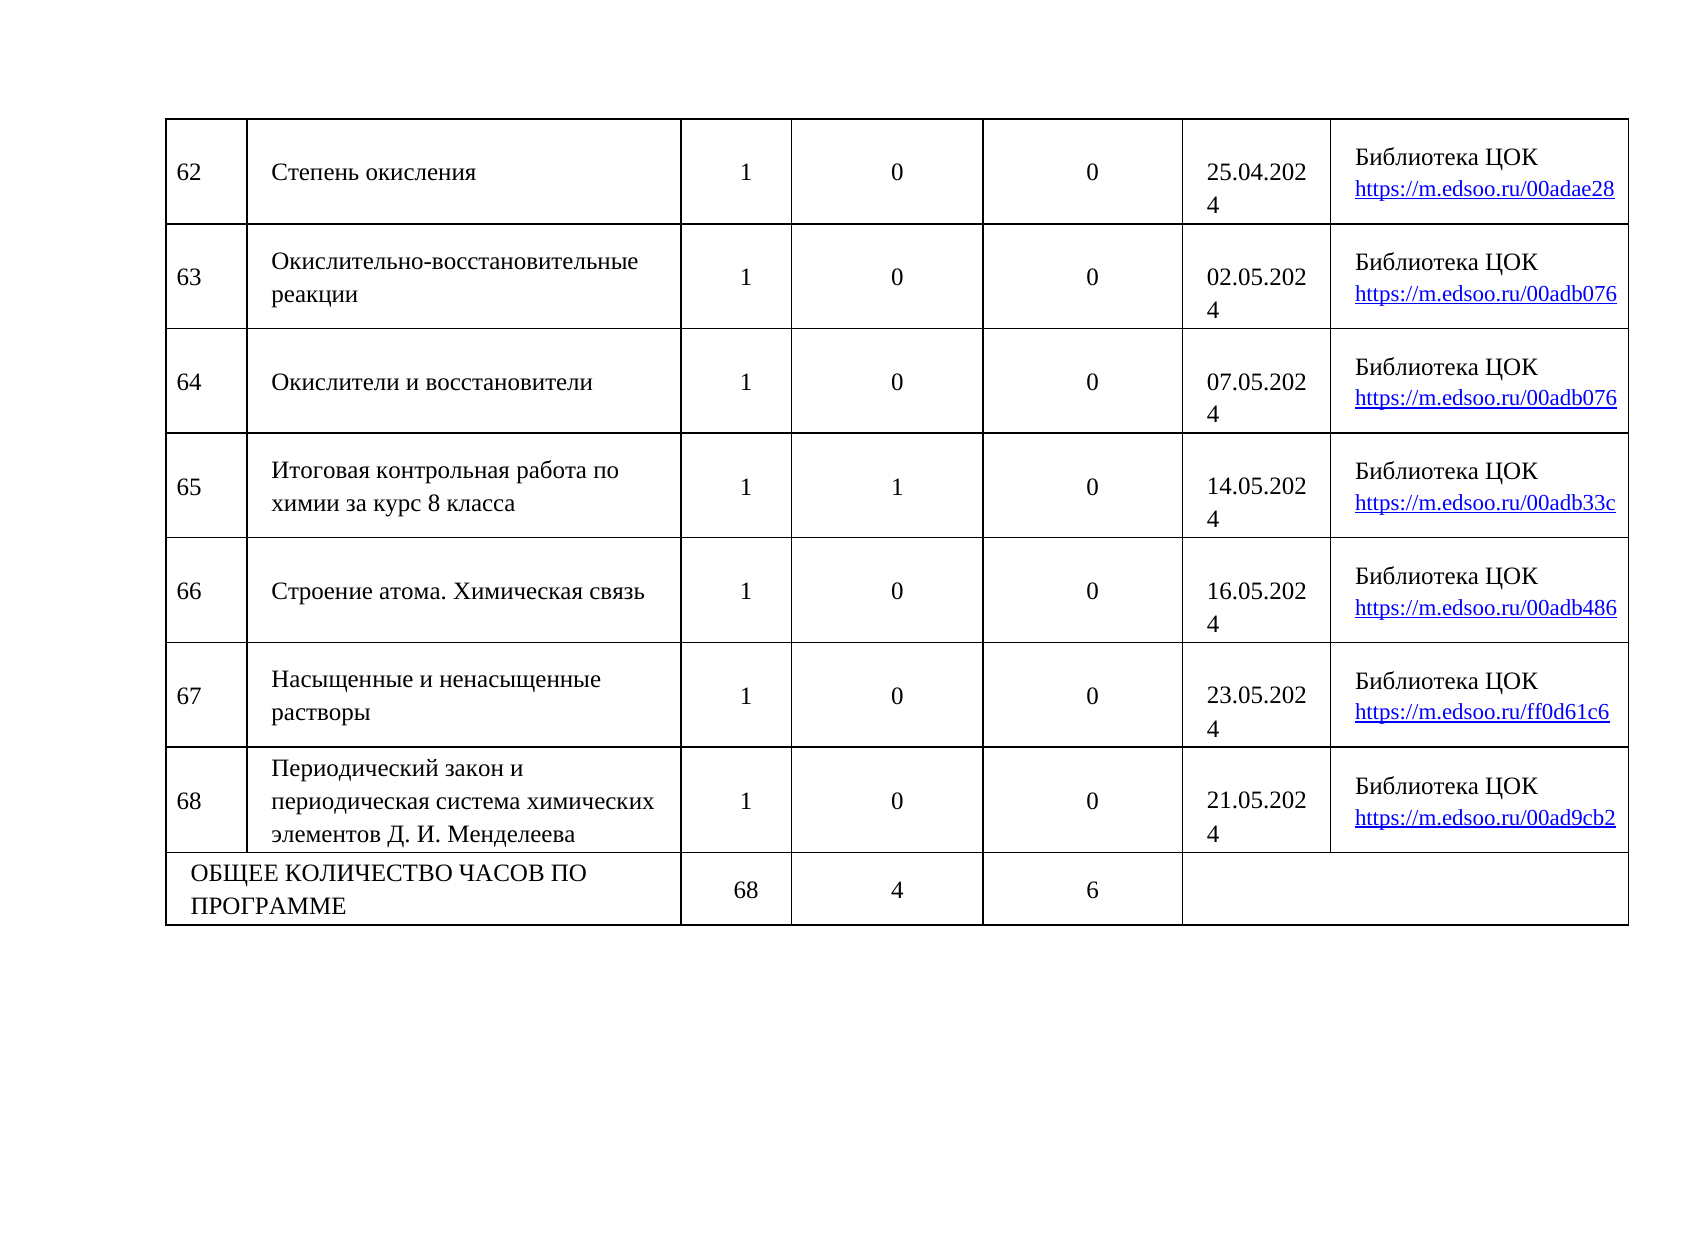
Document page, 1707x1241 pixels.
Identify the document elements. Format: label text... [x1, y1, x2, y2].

table_cell Библиотека ЦОК https://m.edsoo.ru/00adb486 [1331, 538, 1628, 642]
table_cell Библиотека ЦОК https://m.edsoo.ru/00ad9cb2 [1331, 748, 1628, 852]
table_cell 68 [682, 853, 791, 924]
table_cell 62 [167, 120, 246, 223]
table_cell 1 [682, 748, 791, 852]
table_cell 63 [167, 225, 246, 327]
table_cell 67 [167, 643, 246, 746]
table_cell 16.05.2024 [1183, 538, 1330, 642]
table_cell 21.05.2024 [1183, 748, 1330, 852]
table_cell 0 [792, 643, 982, 746]
table_cell 0 [792, 748, 982, 852]
table_cell Строение атома. Химическая связь [248, 538, 680, 642]
table_cell 02.05.2024 [1183, 225, 1330, 327]
table_cell 0 [984, 120, 1182, 223]
table_cell 0 [984, 643, 1182, 746]
table_cell 14.05.2024 [1183, 434, 1330, 537]
table_cell 1 [682, 538, 791, 642]
table_cell 1 [682, 329, 791, 432]
table_cell 0 [792, 329, 982, 432]
table_cell 1 [682, 120, 791, 223]
table_cell 1 [792, 434, 982, 537]
table_cell 1 [682, 643, 791, 746]
table_cell [1183, 853, 1628, 924]
table_cell Окислители и восстановители [248, 329, 680, 432]
table_cell 0 [792, 225, 982, 327]
table_cell Итоговая контрольная работа по химии за курс 8 класса [248, 434, 680, 537]
table_cell Окислительно-восстановительные реакции [248, 225, 680, 327]
table_cell 07.05.2024 [1183, 329, 1330, 432]
table_cell Библиотека ЦОК https://m.edsoo.ru/00adae28 [1331, 120, 1628, 223]
table_cell 0 [984, 329, 1182, 432]
table_cell 25.04.2024 [1183, 120, 1330, 223]
table_cell 64 [167, 329, 246, 432]
table_cell 1 [682, 434, 791, 537]
table_cell 1 [682, 225, 791, 327]
table_cell Библиотека ЦОК https://m.edsoo.ru/00adb076 [1331, 329, 1628, 432]
table_cell 0 [984, 434, 1182, 537]
table_cell 6 [984, 853, 1182, 924]
table_cell 66 [167, 538, 246, 642]
table_cell Насыщенные и ненасыщенные растворы [248, 643, 680, 746]
table_cell 4 [792, 853, 982, 924]
table_cell 0 [984, 538, 1182, 642]
table_cell 0 [792, 538, 982, 642]
table_cell Степень окисления [248, 120, 680, 223]
table_cell 0 [792, 120, 982, 223]
table_cell 23.05.2024 [1183, 643, 1330, 746]
table_cell 0 [984, 748, 1182, 852]
table_cell Периодический закон и периодическая система химических элементов Д. И. Менделеева [248, 748, 680, 852]
table_cell ОБЩЕЕ КОЛИЧЕСТВО ЧАСОВ ПО ПРОГРАММЕ [167, 853, 680, 924]
table_cell Библиотека ЦОК https://m.edsoo.ru/00adb33c [1331, 434, 1628, 537]
table_cell Библиотека ЦОК https://m.edsoo.ru/00adb076 [1331, 225, 1628, 327]
table_cell Библиотека ЦОК https://m.edsoo.ru/ff0d61c6 [1331, 643, 1628, 746]
table_cell 68 [167, 748, 246, 852]
table_cell 0 [984, 225, 1182, 327]
table_cell 65 [167, 434, 246, 537]
